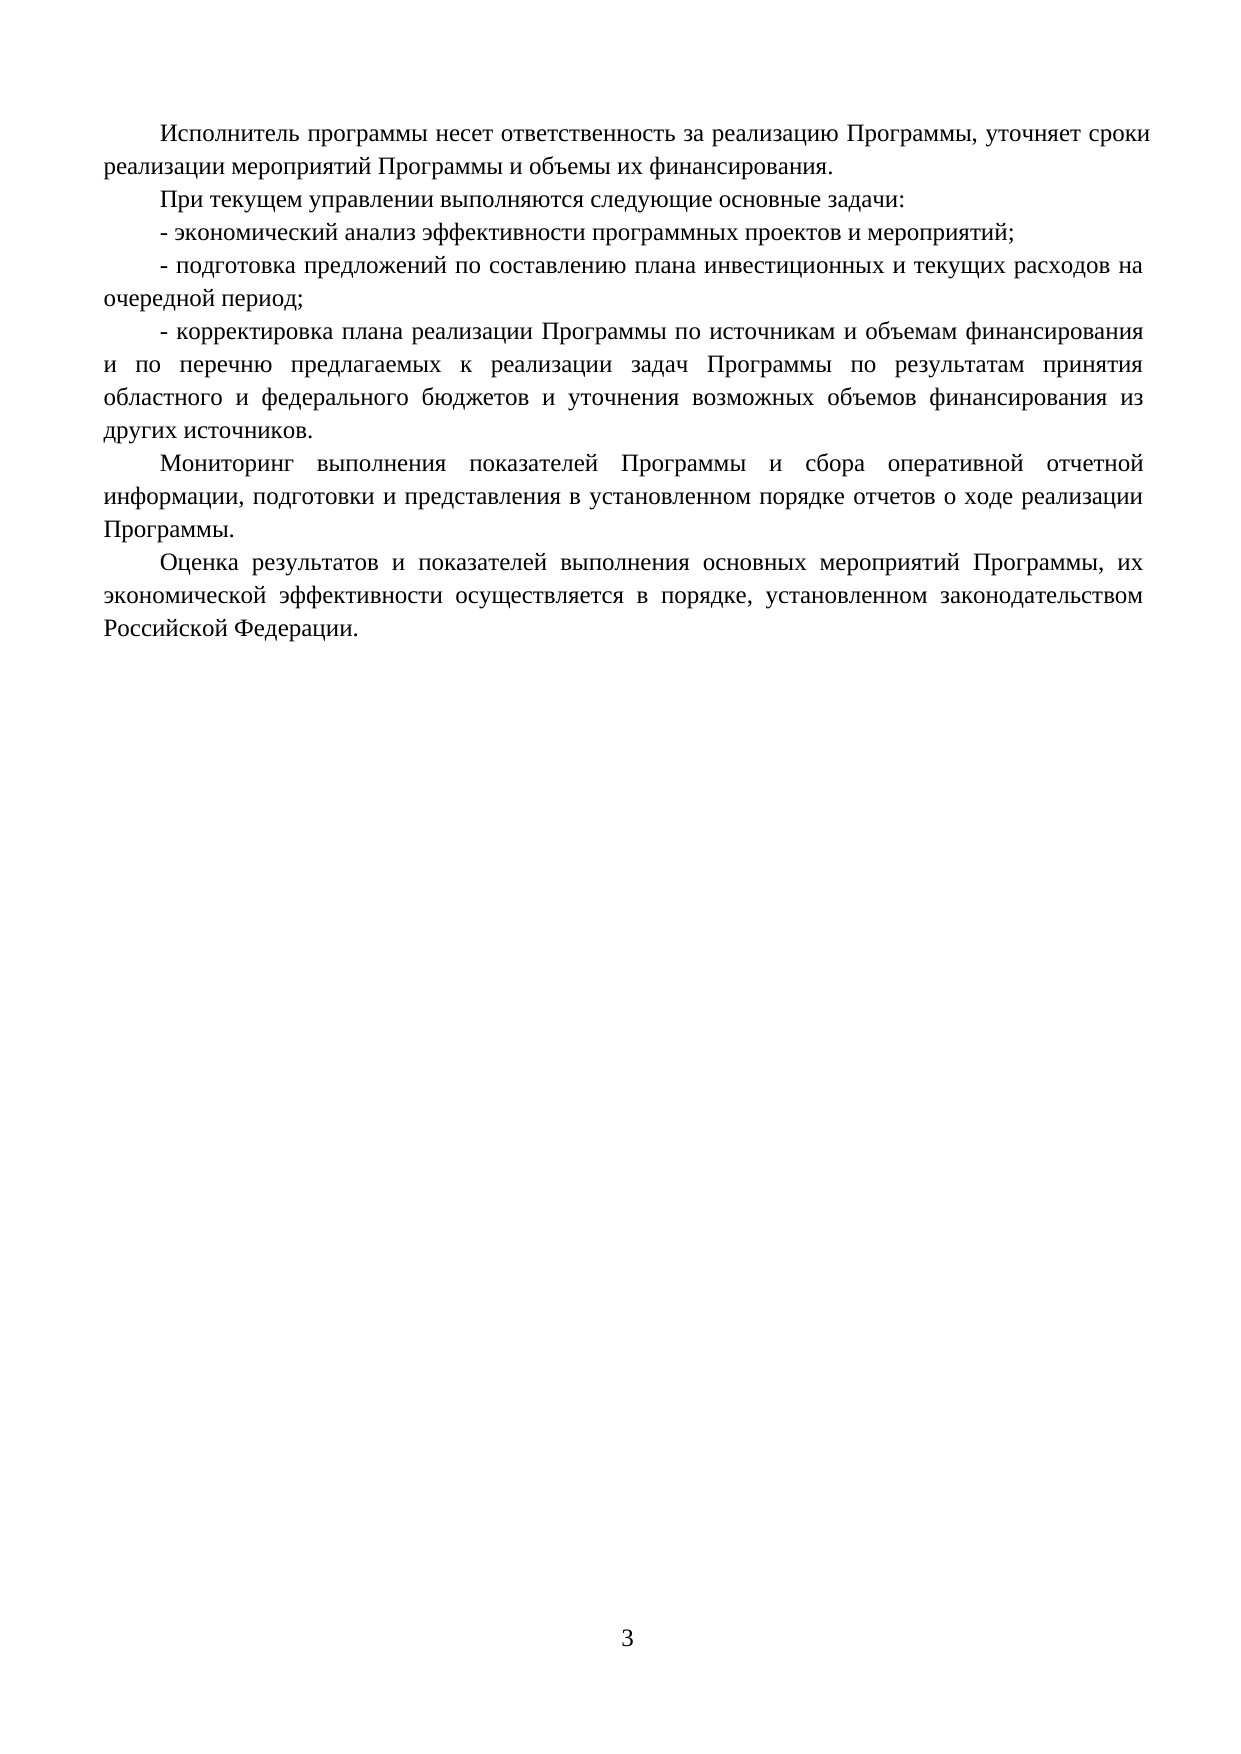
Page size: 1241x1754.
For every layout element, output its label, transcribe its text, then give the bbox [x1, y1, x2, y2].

text Оценка результатов и показателей выполнения основных мероприятий Программы, их экономической эффективности осуществляется в порядке, установленном законодательством Российской Федерации. [103, 547, 1144, 642]
text При текущем управлении выполняются следующие основные задачи: [103, 184, 1144, 213]
text - подготовка предложений по составлению плана инвестиционных и текущих расходов на очередной период; [103, 250, 1144, 312]
text Исполнитель программы несет ответственность за реализацию Программы, уточняет сроки реализации мероприятий Программы и объемы их финансирования. [103, 118, 1152, 180]
text - корректировка плана реализации Программы по источникам и объемам финансирования и по перечню предлагаемых к реализации задач Программы по результатам принятия областного и федерального бюджетов и уточнения возможных объемов финансирования из других источников. [103, 316, 1144, 444]
text Мониторинг выполнения показателей Программы и сбора оперативной отчетной информации, подготовки и представления в установленном порядке отчетов о ходе реализации Программы. [103, 448, 1144, 543]
text - экономический анализ эффективности программных проектов и мероприятий; [103, 217, 1144, 246]
